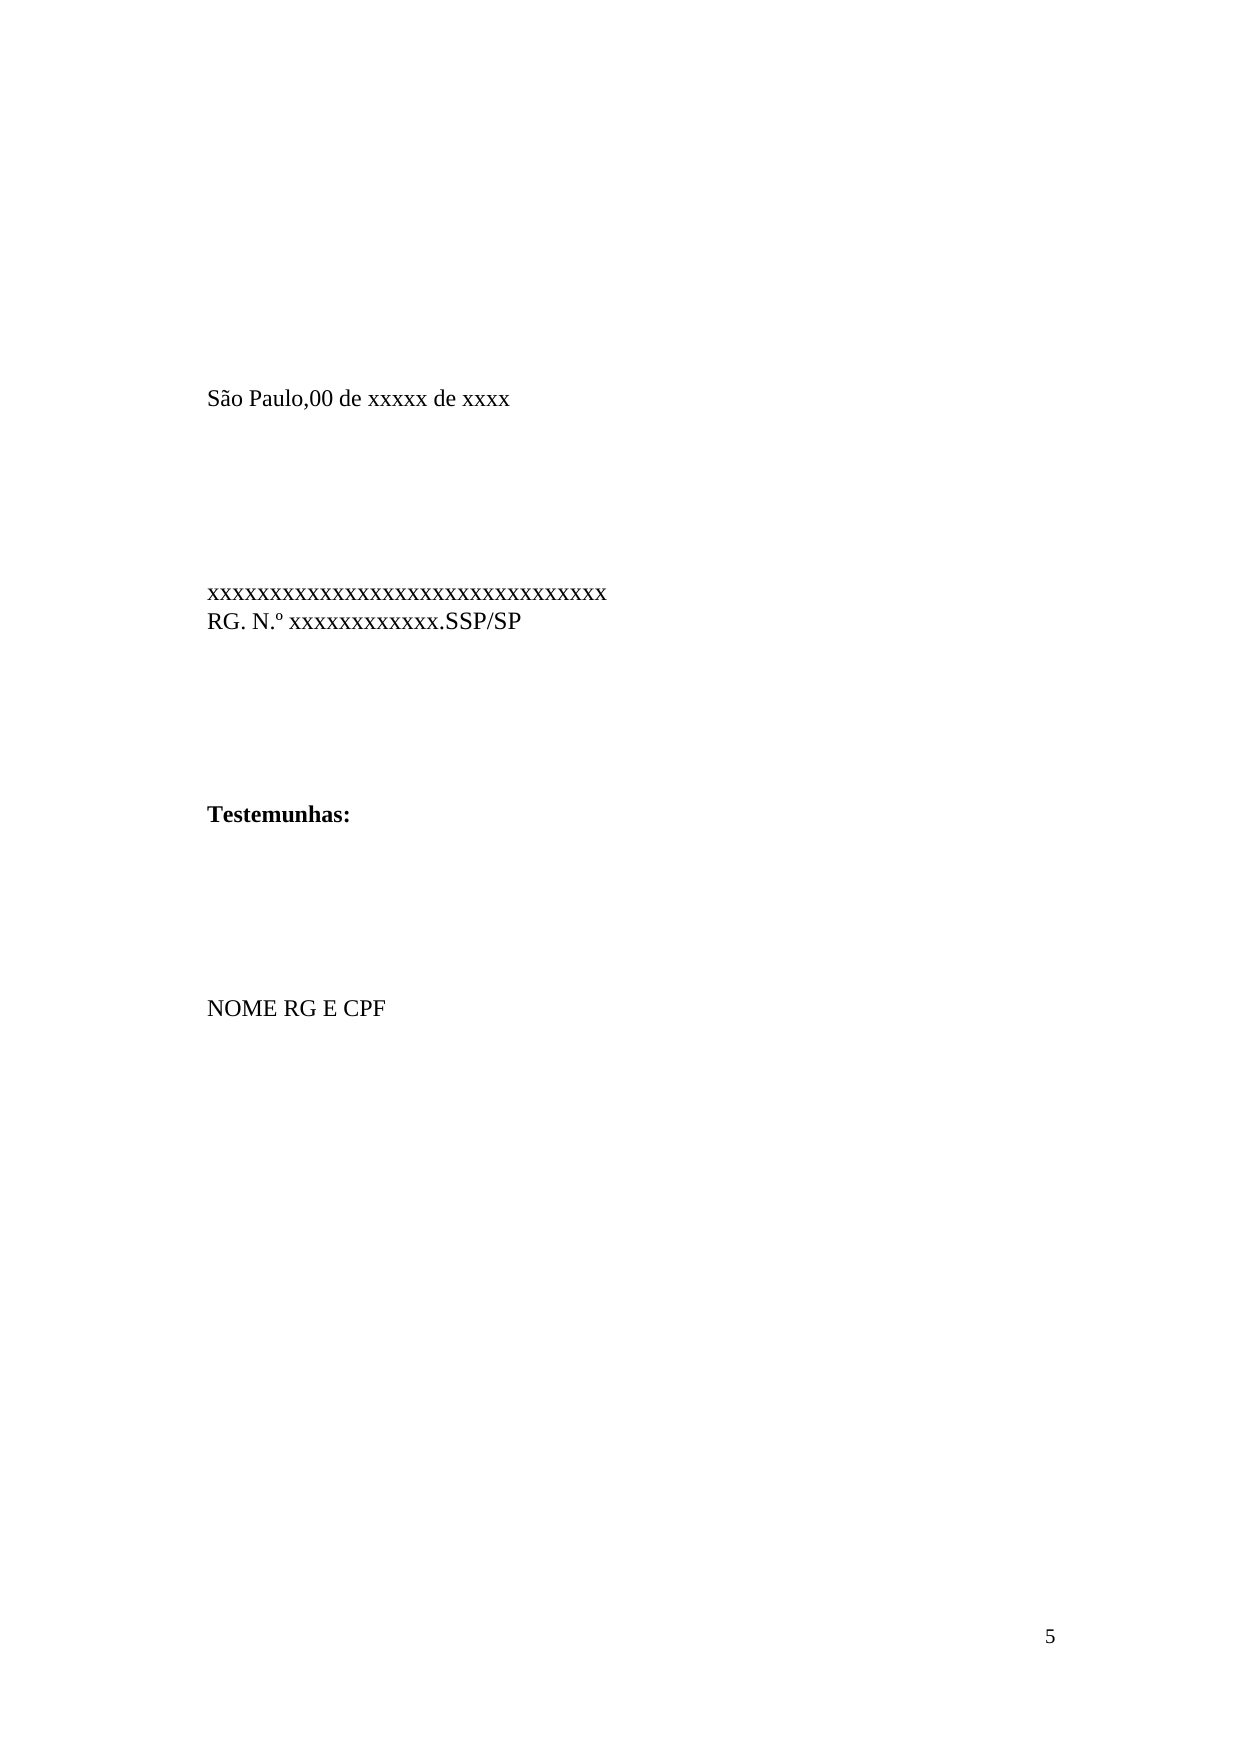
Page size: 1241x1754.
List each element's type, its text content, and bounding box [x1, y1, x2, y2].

text NOME RG E CPF [207, 993, 1092, 1021]
text São Paulo,00 de xxxxx de xxxx [207, 384, 1092, 412]
subtitle RG. N.º xxxxxxxxxxxx.SSP/SP [207, 606, 1092, 635]
subtitle xxxxxxxxxxxxxxxxxxxxxxxxxxxxxxxx [207, 577, 1092, 606]
text Testemunhas: [207, 800, 1092, 828]
